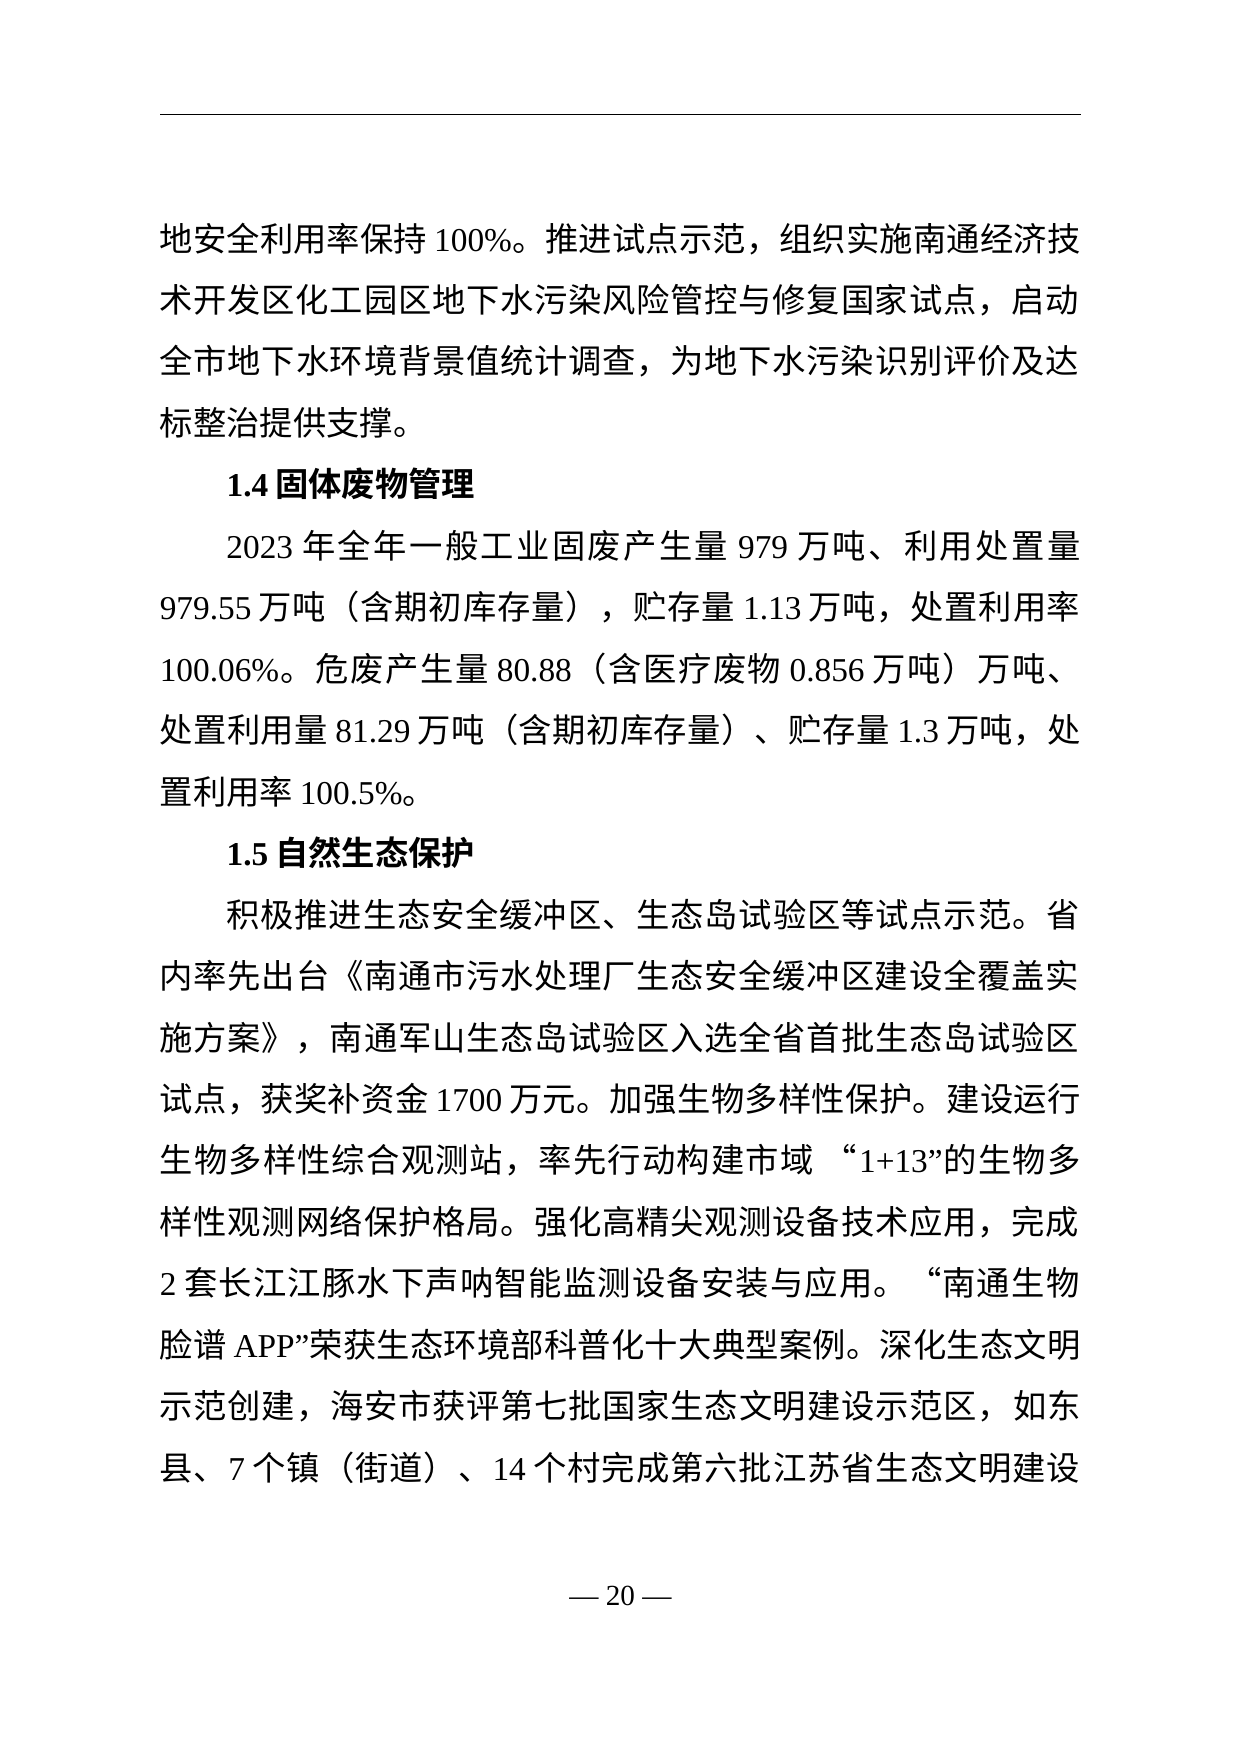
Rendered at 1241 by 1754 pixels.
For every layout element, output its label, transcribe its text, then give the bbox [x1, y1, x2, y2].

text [159, 878, 1081, 1492]
text 1.4固体废物管理 [159, 448, 1081, 509]
text 2023年全年一般工业固废产生量979万吨、利用处置量979.55万吨（含期初库存量），贮存量1.13万吨，处置利用率100.06%。危废产生量80.88（含医疗废物0.856万吨）万吨、处置利用量81.29万吨（含期初库存量）、贮存量1.3万吨，处置利用率100.5%。 [159, 509, 1081, 816]
text 1.5自然生态保护 [159, 816, 1081, 878]
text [159, 202, 1081, 448]
